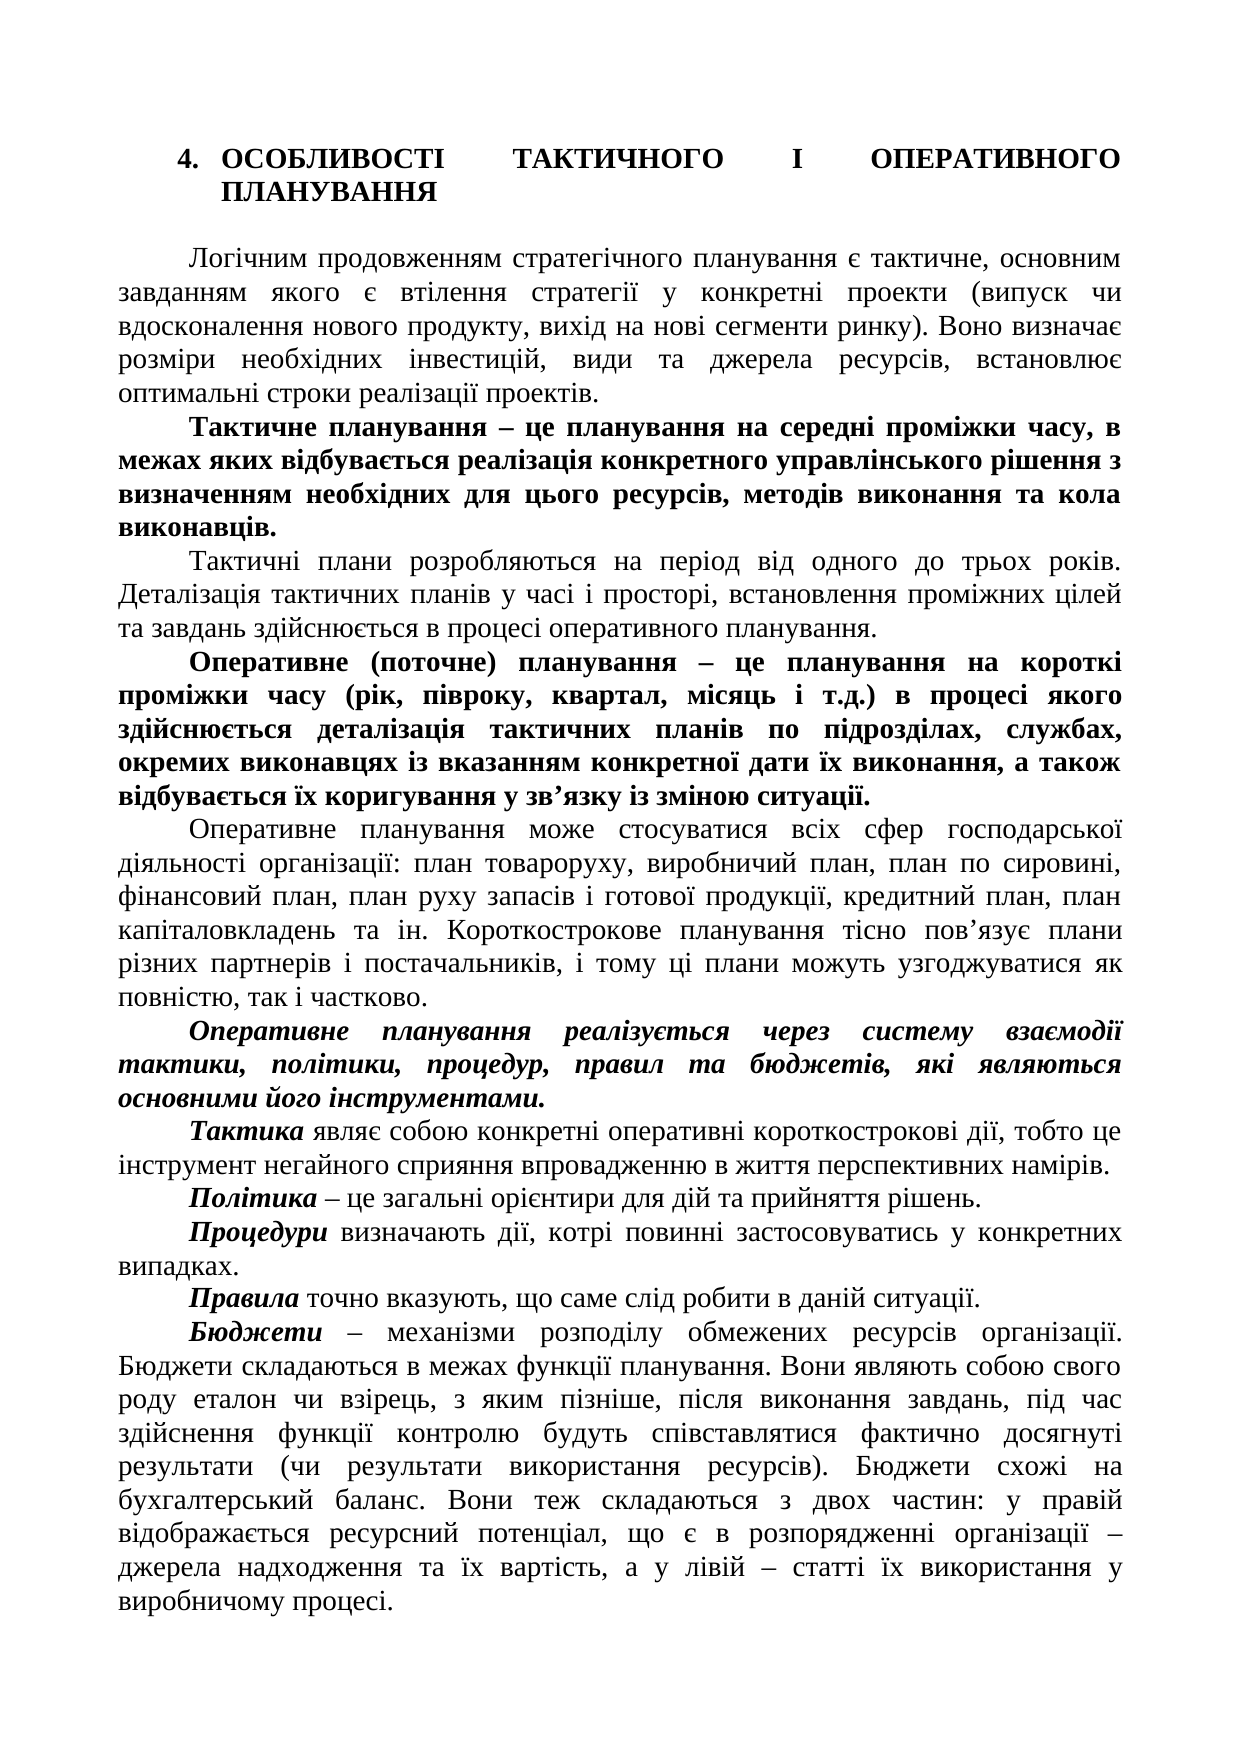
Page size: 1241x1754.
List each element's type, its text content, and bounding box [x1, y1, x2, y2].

text Оперативне планування може стосуватися всіх сфер господарської діяльності організації: план товароруху, виробничий план, план по сировині, фінансовий план, план руху запасів і готової продукції, кредитний план, план капіталовкладень та ін. Короткострокове планування тісно пов’язує плани різних партнерів і постачальників, і тому ці плани можуть узгоджуватися як повністю, так і частково. [118, 811, 1122, 1013]
text Тактика являє собою конкретні оперативні короткострокові дії, тобто це інструмент негайного сприяння впровадженню в життя перспективних намірів. [118, 1113, 1122, 1181]
text Оперативне планування реалізується через систему взаємодії тактики, політики, процедур, правил та бюджетів, які являються основними його інструментами. [118, 1013, 1122, 1113]
subtitle Оперативне (поточне) планування – це планування на короткі проміжки часу (рік, півроку, квартал, місяць і т.д.) в процесі якого здійснюється деталізація тактичних планів по підрозділах, службах, окремих виконавцях із вказанням конкретної дати їх виконання, а також відбувається їх коригування у зв’язку із зміною ситуації. [118, 644, 1122, 811]
subtitle ОСОБЛИВОСТІ ТАКТИЧНОГО І ОПЕРАТИВНОГО ПЛАНУВАННЯ [177, 141, 1122, 208]
text Процедури визначають дії, котрі повинні застосовуватись у конкретних випадках. [118, 1214, 1123, 1281]
subtitle Тактичне планування – це планування на середні проміжки часу, в межах яких відбувається реалізація конкретного управлінського рішення з визначенням необхідних для цього ресурсів, методів виконання та кола виконавців. [118, 409, 1122, 543]
text Бюджети – механізми розподілу обмежених ресурсів організації. Бюджети складаються в межах функції планування. Вони являють собою свого роду еталон чи взірець, з яким пізніше, після виконання завдань, під час здійснення функції контролю будуть співставлятися фактично досягнуті результати (чи результати використання ресурсів). Бюджети схожі на бухгалтерський баланс. Вони теж складаються з двох частин: у правій відображається ресурсний потенціал, що є в розпорядженні організації – джерела надходження та їх вартість, а у лівій – статті їх використання у виробничому процесі. [118, 1314, 1123, 1616]
text Логічним продовженням стратегічного планування є тактичне, основним завданням якого є втілення стратегії у конкретні проекти (випуск чи вдосконалення нового продукту, вихід на нові сегменти ринку). Воно визначає розміри необхідних інвестицій, види та джерела ресурсів, встановлює оптимальні строки реалізації проектів. [118, 241, 1122, 408]
text Політика – це загальні орієнтири для дій та прийняття рішень. [189, 1181, 1140, 1214]
text Правила точно вказують, що саме слід робити в даній ситуації. [189, 1281, 1140, 1314]
text Тактичні плани розробляються на період від одного до трьох років. Деталізація тактичних планів у часі і просторі, встановлення проміжних цілей та завдань здійснюється в процесі оперативного планування. [118, 543, 1122, 643]
